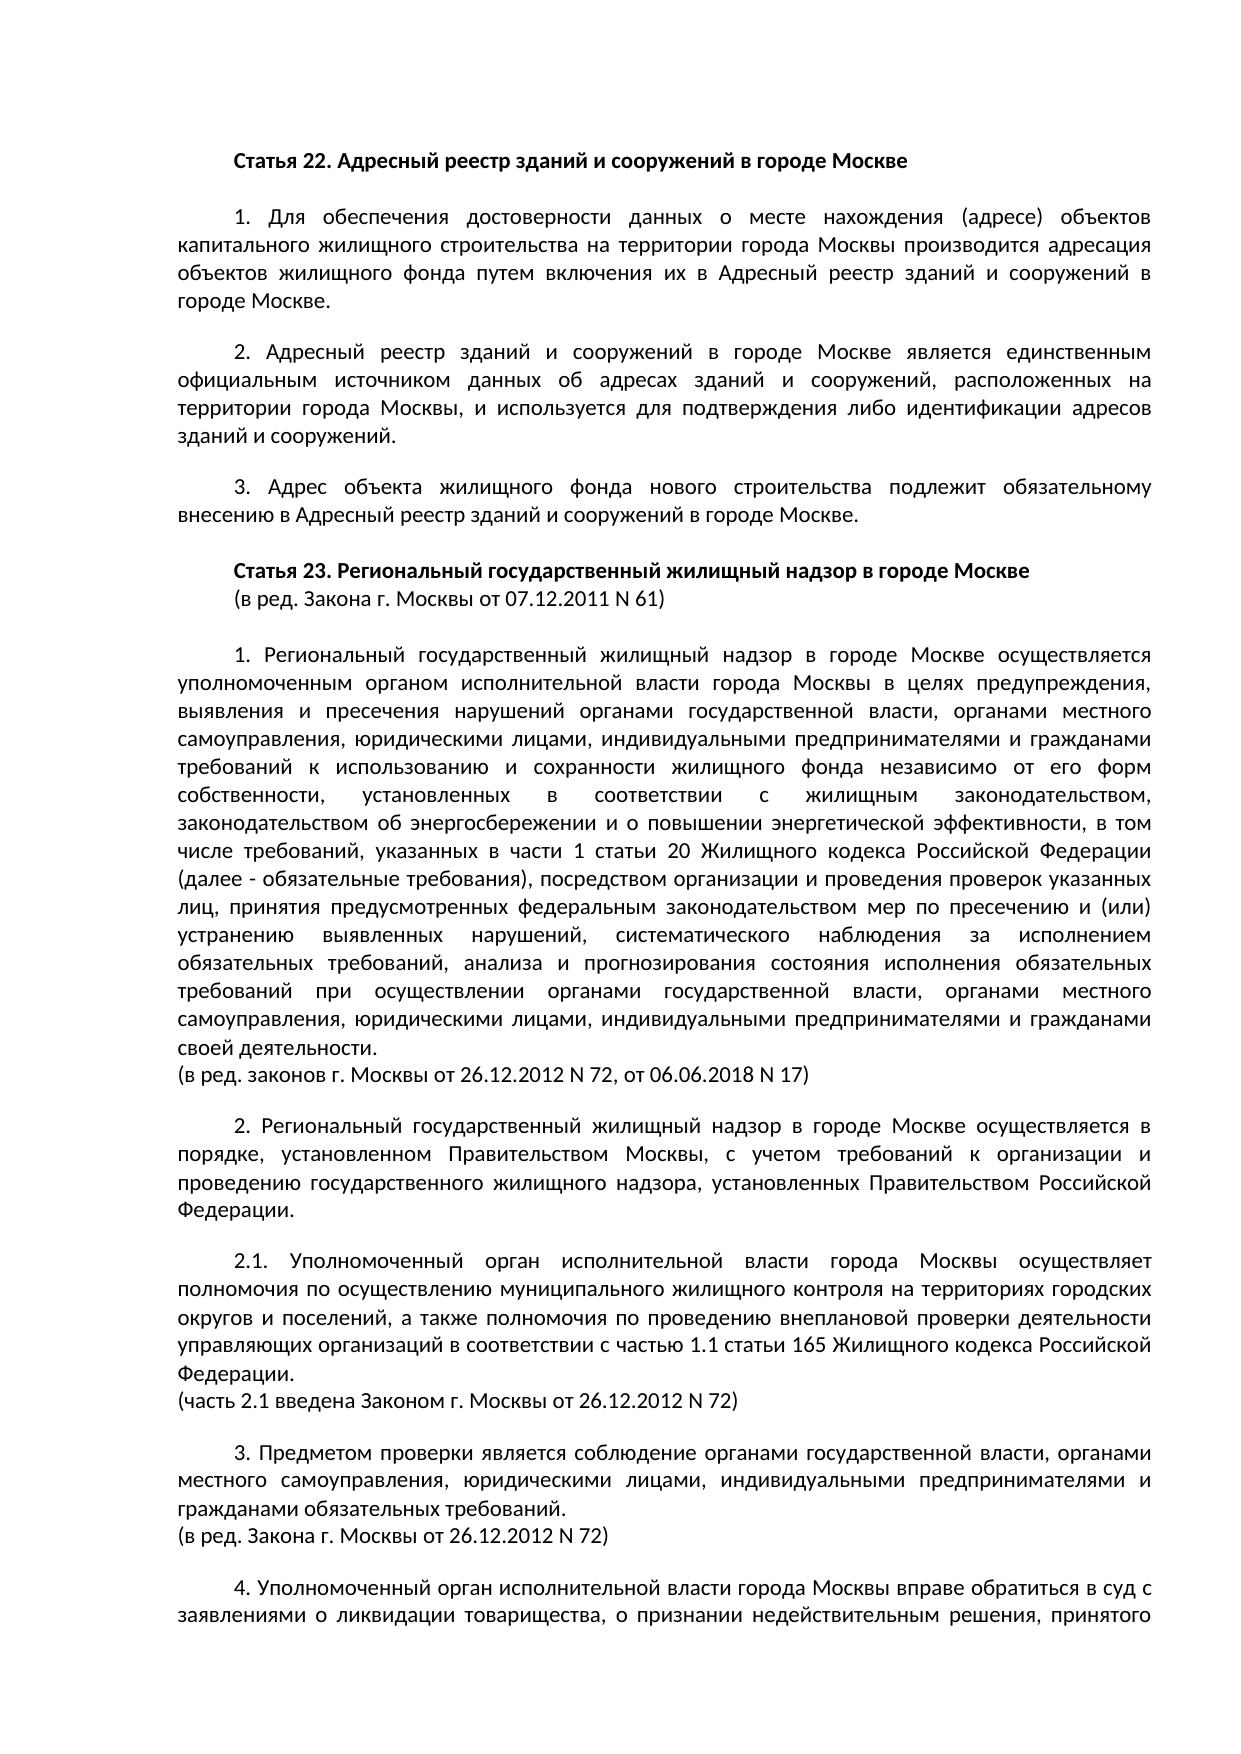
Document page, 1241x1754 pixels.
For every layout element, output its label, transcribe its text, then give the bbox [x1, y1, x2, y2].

title Статья 23. Региональный государственный жилищный надзор в городе Москве [177, 556, 1152, 584]
text 2. Адресный реестр зданий и сооружений в городе Москве является единственным официальным источником данных об адресах зданий и сооружений, расположенных на территории города Москвы, и используется для подтверждения либо идентификации адресов зданий и сооружений. [177, 337, 1152, 449]
text (в ред. Закона г. Москвы от 07.12.2011 N 61) [177, 584, 1152, 612]
text 2. Региональный государственный жилищный надзор в городе Москве осуществляется в порядке, установленном Правительством Москвы, с учетом требований к организации и проведению государственного жилищного надзора, установленных Правительством Российской Федерации. [177, 1112, 1152, 1224]
text 3. Предметом проверки является соблюдение органами государственной власти, органами местного самоуправления, юридическими лицами, индивидуальными предпринимателями и гражданами обязательных требований. [177, 1438, 1152, 1522]
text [177, 1573, 1152, 1629]
title Статья 22. Адресный реестр зданий и сооружений в городе Москве [177, 146, 1152, 174]
text (в ред. Закона г. Москвы от 26.12.2012 N 72) [177, 1522, 1152, 1550]
text 2.1. Уполномоченный орган исполнительной власти города Москвы осуществляет полномочия по осуществлению муниципального жилищного контроля на территориях городских округов и поселений, а также полномочия по проведению внеплановой проверки деятельности управляющих организаций в соответствии с частью 1.1 статьи 165 Жилищного кодекса Российской Федерации. [177, 1247, 1152, 1387]
text 1. Региональный государственный жилищный надзор в городе Москве осуществляется уполномоченным органом исполнительной власти города Москвы в целях предупреждения, выявления и пресечения нарушений органами государственной власти, органами местного самоуправления, юридическими лицами, индивидуальными предпринимателями и гражданами требований к использованию и сохранности жилищного фонда независимо от его форм собственности, установленных в соответствии с жилищным законодательством, законодательством об энергосбережении и о повышении энергетической эффективности, в том числе требований, указанных в части 1 статьи 20 Жилищного кодекса Российской Федерации (далее - обязательные требования), посредством организации и проведения проверок указанных лиц, принятия предусмотренных федеральным законодательством мер по пресечению и (или) устранению выявленных нарушений, систематического наблюдения за исполнением обязательных требований, анализа и прогнозирования состояния исполнения обязательных требований при осуществлении органами государственной власти, органами местного самоуправления, юридическими лицами, индивидуальными предпринимателями и гражданами своей деятельности. [177, 640, 1152, 1061]
text (часть 2.1 введена Законом г. Москвы от 26.12.2012 N 72) [177, 1387, 1152, 1415]
text 1. Для обеспечения достоверности данных о месте нахождения (адресе) объектов капитального жилищного строительства на территории города Москвы производится адресация объектов жилищного фонда путем включения их в Адресный реестр зданий и сооружений в городе Москве. [177, 202, 1152, 314]
text 3. Адрес объекта жилищного фонда нового строительства подлежит обязательному внесению в Адресный реестр зданий и сооружений в городе Москве. [177, 472, 1152, 528]
text (в ред. законов г. Москвы от 26.12.2012 N 72, от 06.06.2018 N 17) [177, 1061, 1152, 1089]
